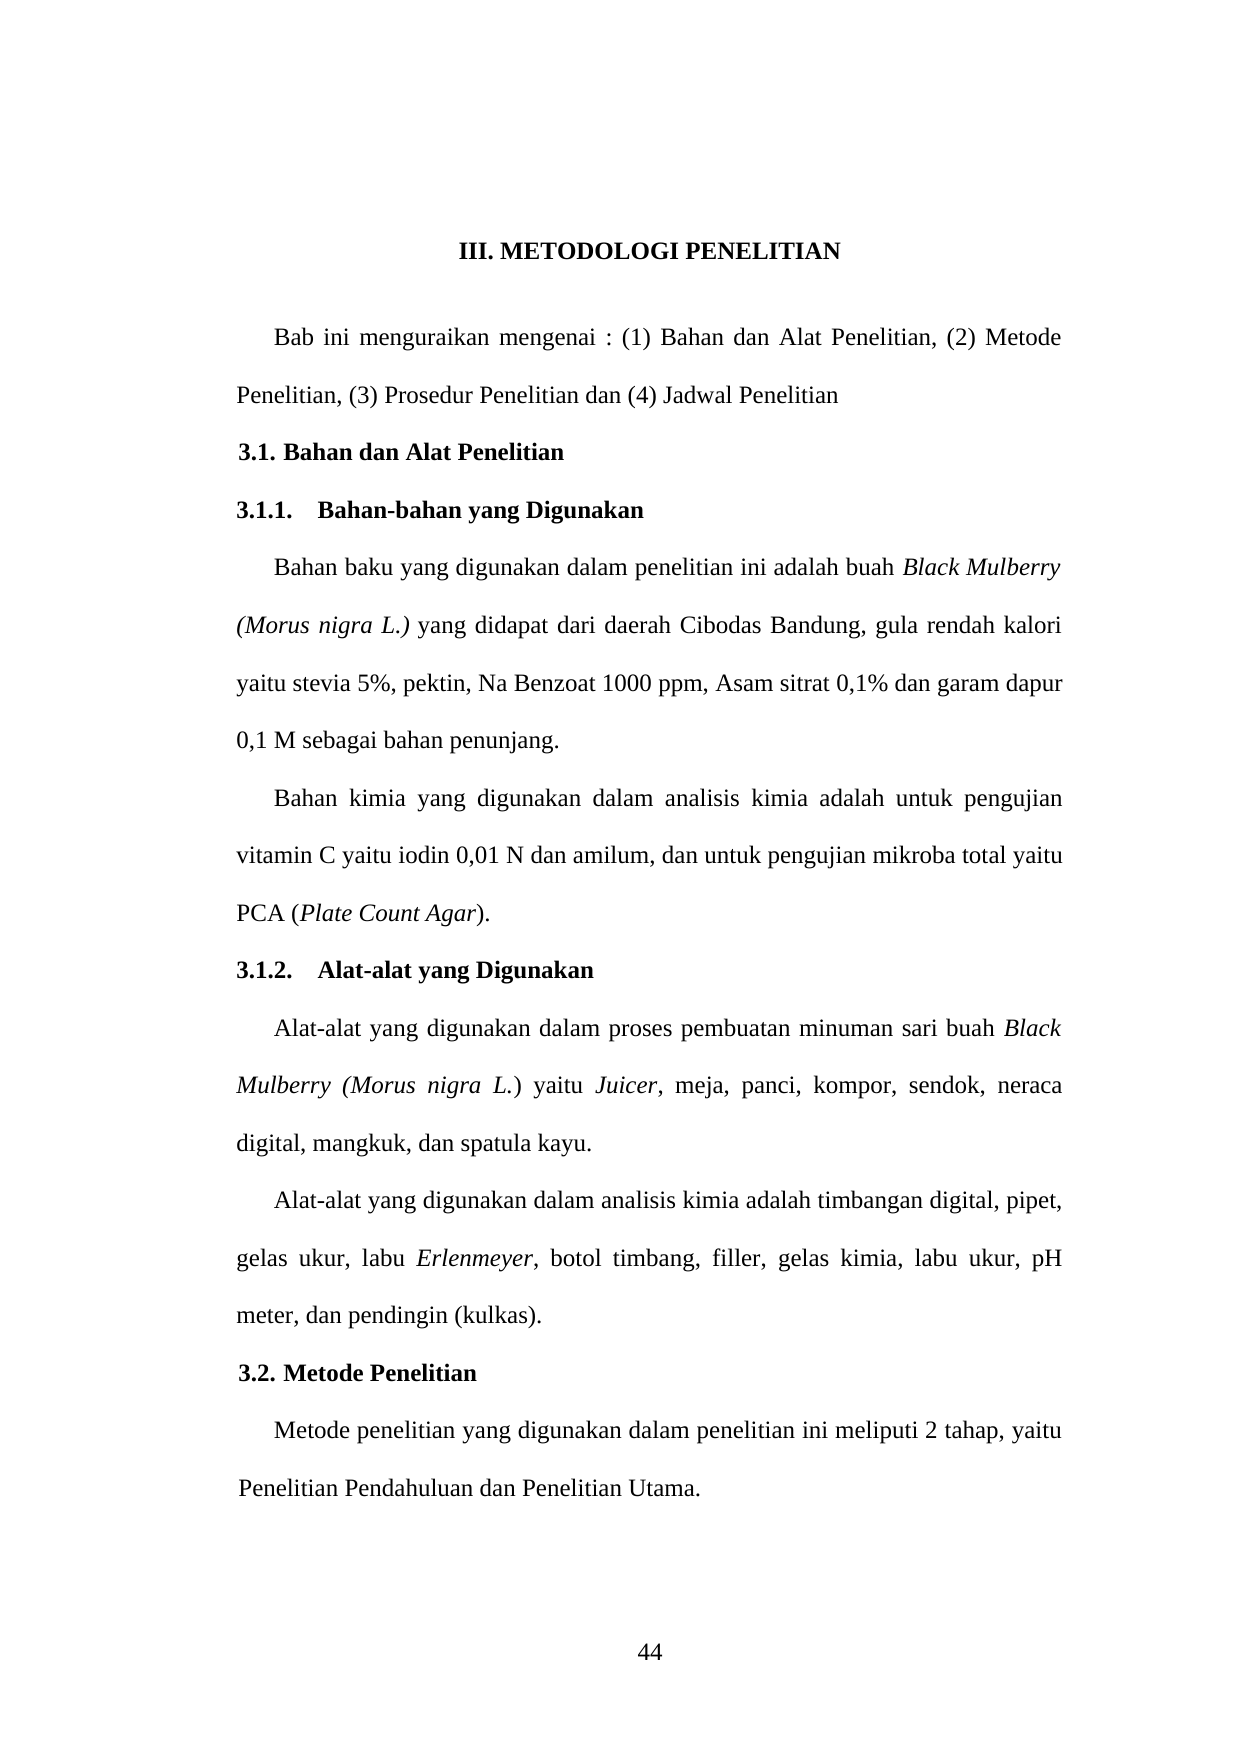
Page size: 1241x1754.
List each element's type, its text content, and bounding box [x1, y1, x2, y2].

text Metode penelitian yang digunakan dalam penelitian ini meliputi 2 tahap, yaitu Penelitian Pendahuluan dan Penelitian Utama. [238, 1415, 1063, 1502]
text Bab ini menguraikan mengenai : (1) Bahan dan Alat Penelitian, (2) Metode Penelitian, (3) Prosedur Penelitian dan (4) Jadwal Penelitian [236, 322, 1063, 409]
list Bahan dan Alat Penelitian [238, 437, 1063, 466]
list Metode Penelitian [238, 1358, 1063, 1387]
text Alat-alat yang digunakan dalam proses pembuatan minuman sari buah Black Mulberry (Morus nigra L.) yaitu Juicer, meja, panci, kompor, sendok, neraca digital, mangkuk, dan spatula kayu. [236, 1013, 1063, 1157]
text III. METODOLOGI PENELITIAN [236, 236, 1063, 265]
list Alat-alat yang Digunakan [236, 955, 1063, 984]
text Bahan baku yang digunakan dalam penelitian ini adalah buah Black Mulberry (Morus nigra L.) yang didapat dari daerah Cibodas Bandung, gula rendah kalori yaitu stevia 5%, pektin, Na Benzoat 1000 ppm, Asam sitrat 0,1% dan garam dapur 0,1 M sebagai bahan penunjang. [236, 552, 1063, 754]
text Bahan kimia yang digunakan dalam analisis kimia adalah untuk pengujian vitamin C yaitu iodin 0,01 N dan amilum, dan untuk pengujian mikroba total yaitu PCA (Plate Count Agar). [236, 783, 1063, 927]
text Alat-alat yang digunakan dalam analisis kimia adalah timbangan digital, pipet, gelas ukur, labu Erlenmeyer, botol timbang, filler, gelas kimia, labu ukur, pH meter, dan pendingin (kulkas). [236, 1185, 1063, 1329]
list Bahan-bahan yang Digunakan [236, 495, 1063, 524]
